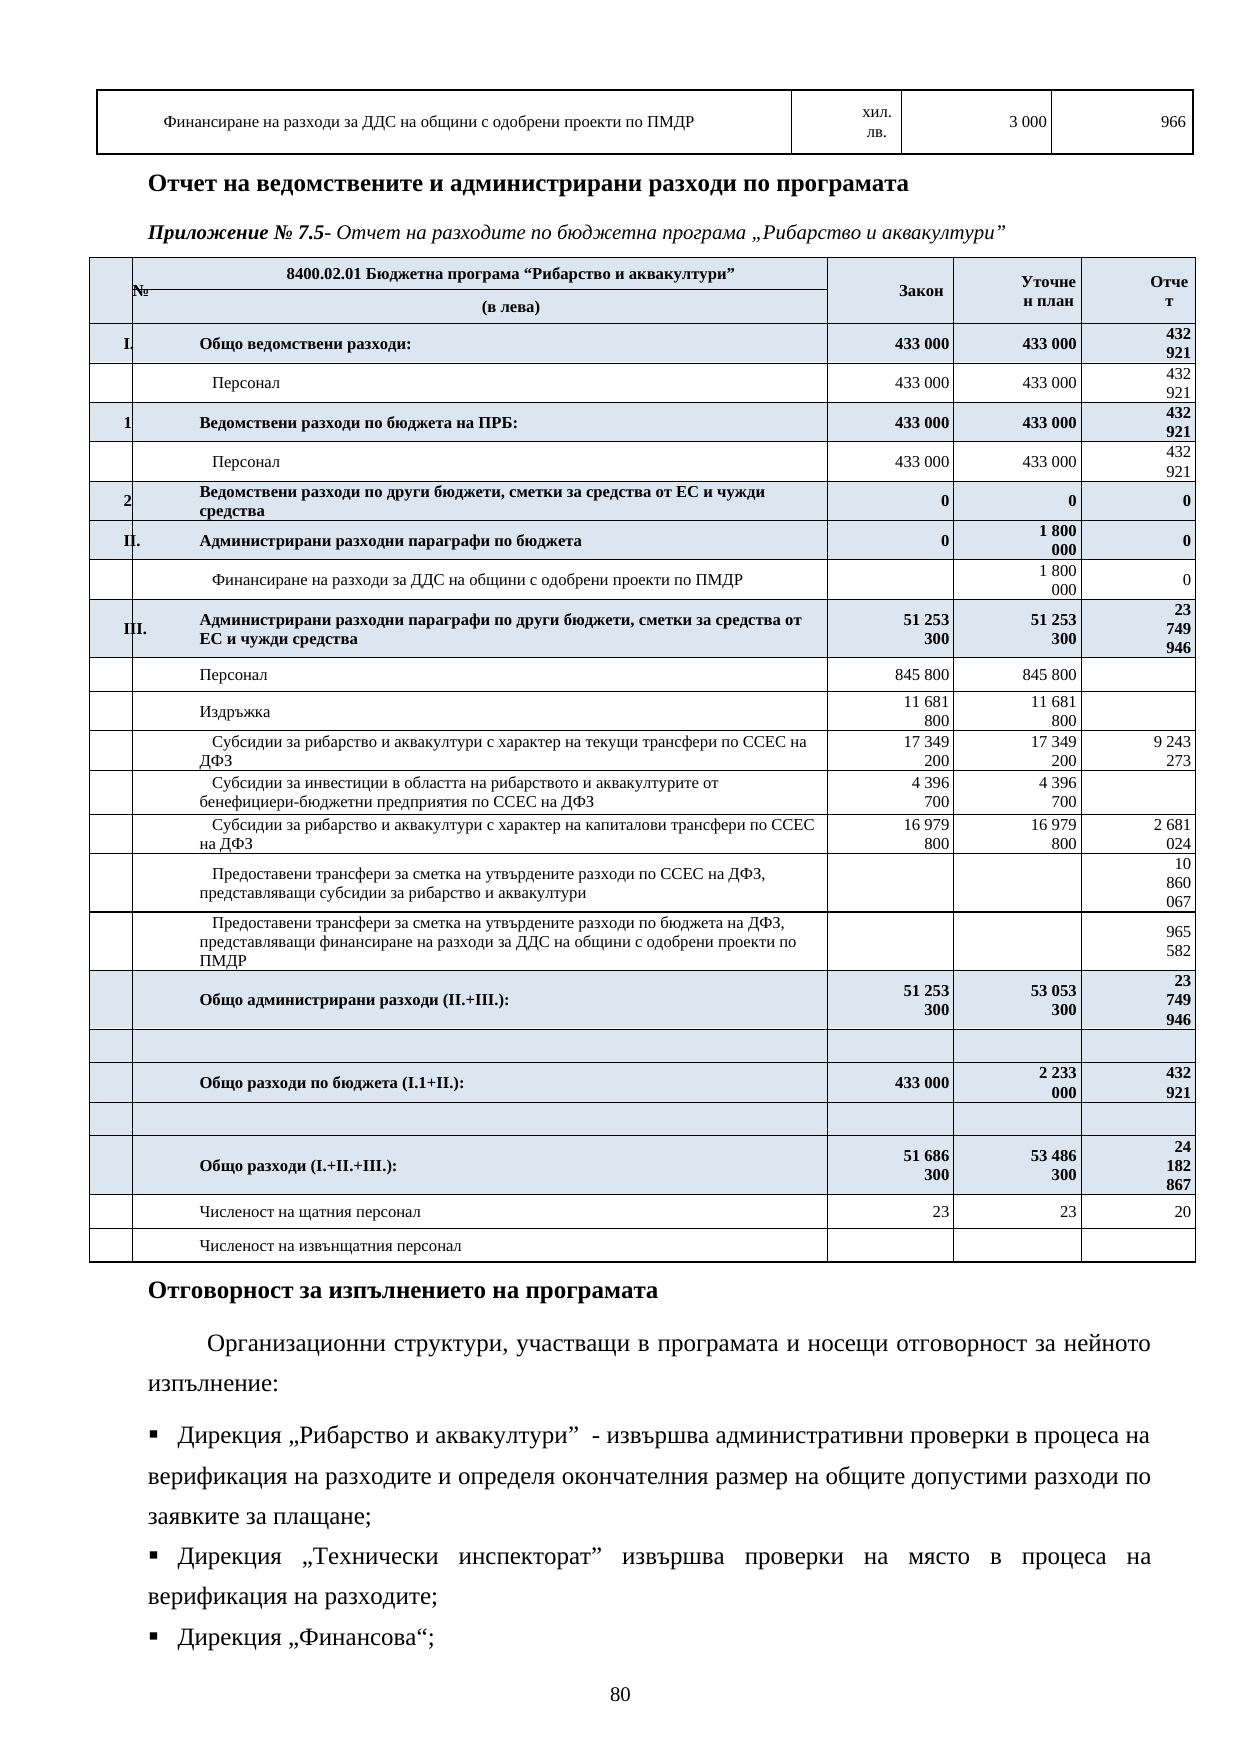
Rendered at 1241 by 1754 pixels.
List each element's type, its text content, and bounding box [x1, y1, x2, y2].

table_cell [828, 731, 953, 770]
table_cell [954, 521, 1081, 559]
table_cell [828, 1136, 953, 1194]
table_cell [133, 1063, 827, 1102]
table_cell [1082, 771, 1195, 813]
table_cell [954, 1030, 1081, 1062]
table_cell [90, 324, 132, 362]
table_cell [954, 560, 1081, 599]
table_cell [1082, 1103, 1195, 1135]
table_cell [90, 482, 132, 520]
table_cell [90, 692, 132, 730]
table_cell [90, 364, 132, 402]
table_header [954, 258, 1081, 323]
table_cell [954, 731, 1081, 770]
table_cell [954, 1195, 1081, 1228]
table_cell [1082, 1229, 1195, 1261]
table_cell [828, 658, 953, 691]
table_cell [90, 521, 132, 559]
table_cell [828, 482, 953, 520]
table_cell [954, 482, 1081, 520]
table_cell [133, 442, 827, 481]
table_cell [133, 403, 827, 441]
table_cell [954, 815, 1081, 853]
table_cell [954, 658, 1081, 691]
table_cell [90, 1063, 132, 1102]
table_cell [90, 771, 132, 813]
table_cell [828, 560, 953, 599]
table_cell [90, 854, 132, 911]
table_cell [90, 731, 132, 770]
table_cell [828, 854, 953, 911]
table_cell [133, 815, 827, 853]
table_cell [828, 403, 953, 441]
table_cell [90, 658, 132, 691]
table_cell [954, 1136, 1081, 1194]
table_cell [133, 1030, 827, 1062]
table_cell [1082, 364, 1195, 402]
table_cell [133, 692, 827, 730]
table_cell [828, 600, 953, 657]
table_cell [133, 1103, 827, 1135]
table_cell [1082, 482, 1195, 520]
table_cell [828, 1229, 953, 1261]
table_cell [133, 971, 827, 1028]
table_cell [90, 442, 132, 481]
text Приложение № 7.5- Отчет на разходите по бюджетна програма „Рибарство и аквакултури” [89, 220, 1093, 244]
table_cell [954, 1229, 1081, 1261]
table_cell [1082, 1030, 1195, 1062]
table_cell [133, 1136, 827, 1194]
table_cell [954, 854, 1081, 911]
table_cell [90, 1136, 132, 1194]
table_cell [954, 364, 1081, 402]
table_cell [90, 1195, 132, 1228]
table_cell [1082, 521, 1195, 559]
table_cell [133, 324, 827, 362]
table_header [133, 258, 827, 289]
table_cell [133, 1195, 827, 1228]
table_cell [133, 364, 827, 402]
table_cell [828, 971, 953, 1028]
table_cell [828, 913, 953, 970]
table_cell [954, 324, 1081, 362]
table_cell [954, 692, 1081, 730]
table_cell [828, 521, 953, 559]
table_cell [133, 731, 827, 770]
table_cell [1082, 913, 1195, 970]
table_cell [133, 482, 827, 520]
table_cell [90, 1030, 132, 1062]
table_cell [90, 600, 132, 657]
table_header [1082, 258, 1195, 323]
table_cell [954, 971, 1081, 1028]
subtitle Отговорност за изпълнението на програмата [89, 1275, 1093, 1304]
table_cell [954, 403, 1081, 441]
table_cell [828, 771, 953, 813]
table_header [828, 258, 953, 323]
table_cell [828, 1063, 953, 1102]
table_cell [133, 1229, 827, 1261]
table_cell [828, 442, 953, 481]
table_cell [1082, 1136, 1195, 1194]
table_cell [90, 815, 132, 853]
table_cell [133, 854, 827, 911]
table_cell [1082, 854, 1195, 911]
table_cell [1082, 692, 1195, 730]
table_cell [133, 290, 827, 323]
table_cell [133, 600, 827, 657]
list Дирекция „Финансова“; [148, 1622, 1152, 1650]
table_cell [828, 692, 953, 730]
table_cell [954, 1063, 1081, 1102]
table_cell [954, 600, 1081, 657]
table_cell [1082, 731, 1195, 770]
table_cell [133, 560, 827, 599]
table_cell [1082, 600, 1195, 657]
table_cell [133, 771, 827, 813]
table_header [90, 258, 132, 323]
list Дирекция „Рибарство и аквакултури” - извършва административни проверки в процеса на верификация на разходите и определя окончателния размер на общите допустими разходи по заявките за плащане; [148, 1421, 1152, 1530]
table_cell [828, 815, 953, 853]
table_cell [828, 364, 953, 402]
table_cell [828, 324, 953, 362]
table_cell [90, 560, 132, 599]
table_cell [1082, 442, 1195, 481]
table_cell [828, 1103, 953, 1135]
subtitle Отчет на ведомствените и администрирани разходи по програмата [89, 168, 1093, 196]
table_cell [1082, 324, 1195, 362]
text Организационни структури, участващи в програмата и носещи отговорност за нейното изпълнение: [148, 1328, 1152, 1397]
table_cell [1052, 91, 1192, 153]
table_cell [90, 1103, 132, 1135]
list Дирекция „Технически инспекторат” извършва проверки на място в процеса на верификация на разходите; [148, 1541, 1152, 1610]
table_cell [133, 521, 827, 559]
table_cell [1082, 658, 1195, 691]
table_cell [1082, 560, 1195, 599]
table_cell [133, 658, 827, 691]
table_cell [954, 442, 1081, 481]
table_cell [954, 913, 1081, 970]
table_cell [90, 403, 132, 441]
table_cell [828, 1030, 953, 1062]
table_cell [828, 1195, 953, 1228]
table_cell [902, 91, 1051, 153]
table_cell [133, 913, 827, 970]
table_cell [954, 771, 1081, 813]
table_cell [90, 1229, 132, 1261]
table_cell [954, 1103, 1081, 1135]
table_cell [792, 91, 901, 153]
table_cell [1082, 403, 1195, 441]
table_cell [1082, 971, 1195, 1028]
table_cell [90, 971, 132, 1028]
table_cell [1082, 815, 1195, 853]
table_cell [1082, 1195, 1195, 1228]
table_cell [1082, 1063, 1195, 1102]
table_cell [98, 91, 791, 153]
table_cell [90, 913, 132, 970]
